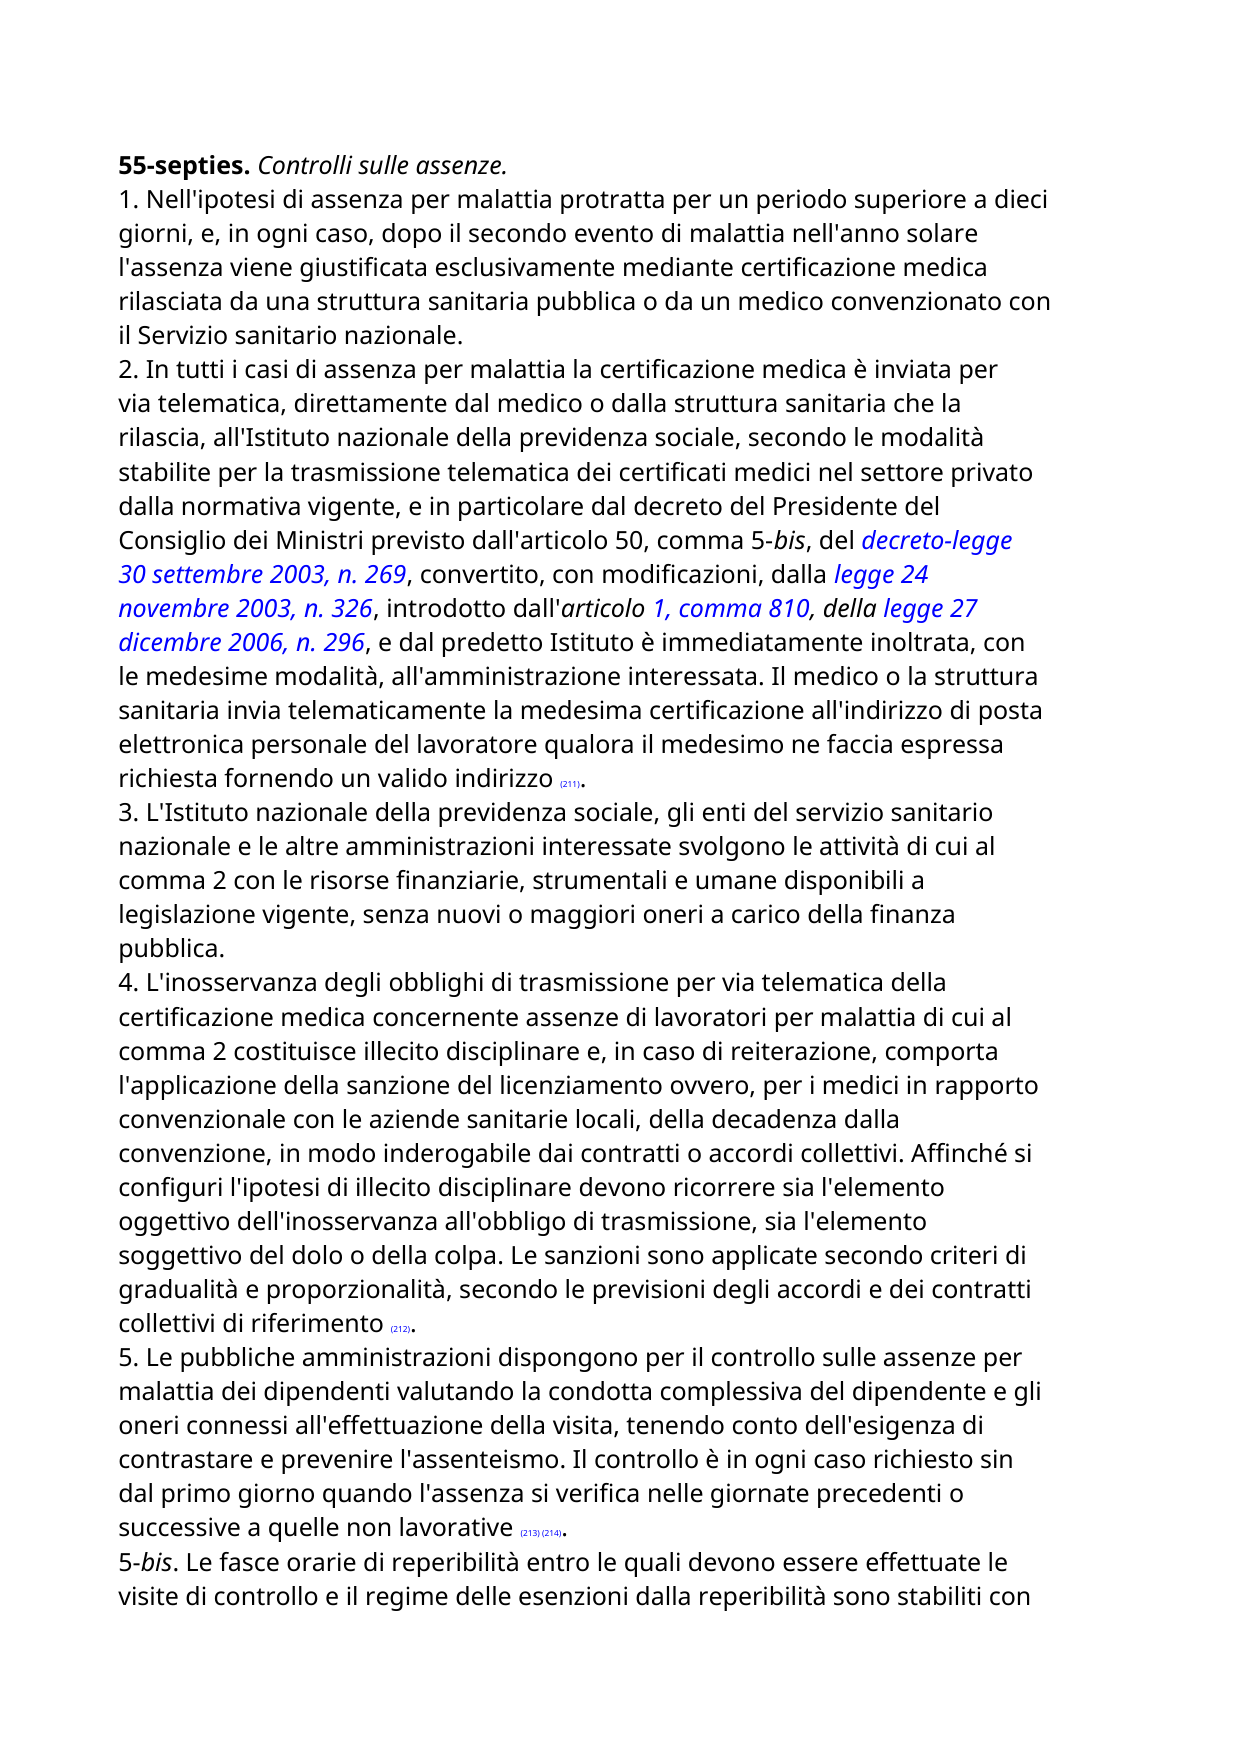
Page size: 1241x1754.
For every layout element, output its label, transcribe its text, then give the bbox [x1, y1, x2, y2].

text novembre 2003, n. 326, introdotto dall'articolo 1, comma 810, della legge 27 [118, 590, 1122, 624]
text convenzionale con le aziende sanitarie locali, della decadenza dalla [118, 1101, 1122, 1135]
text il Servizio sanitario nazionale. [118, 318, 1122, 352]
text l'assenza viene giustificata esclusivamente mediante certificazione medica [118, 250, 1122, 284]
text elettronica personale del lavoratore qualora il medesimo ne faccia espressa [118, 727, 1122, 761]
text comma 2 costituisce illecito disciplinare e, in caso di reiterazione, comporta [118, 1033, 1122, 1067]
text nazionale e le altre amministrazioni interessate svolgono le attività di cui al [118, 829, 1122, 863]
text rilasciata da una struttura sanitaria pubblica o da un medico convenzionato con [118, 284, 1122, 318]
text visite di controllo e il regime delle esenzioni dalla reperibilità sono stabiliti con [118, 1578, 1122, 1612]
text certificazione medica concernente assenze di lavoratori per malattia di cui al [118, 999, 1122, 1033]
text 1. Nell'ipotesi di assenza per malattia protratta per un periodo superiore a dieci [118, 182, 1122, 216]
text giorni, e, in ogni caso, dopo il secondo evento di malattia nell'anno solare [118, 216, 1122, 250]
text 5-bis. Le fasce orarie di reperibilità entro le quali devono essere effettuate le [118, 1544, 1122, 1578]
text dicembre 2006, n. 296, e dal predetto Istituto è immediatamente inoltrata, con [118, 624, 1122, 658]
text dalla normativa vigente, e in particolare dal decreto del Presidente del [118, 488, 1122, 522]
text 2. In tutti i casi di assenza per malattia la certificazione medica è inviata per [118, 352, 1122, 386]
text stabilite per la trasmissione telematica dei certificati medici nel settore privato [118, 454, 1122, 488]
text successive a quelle non lavorative (213) (214). [118, 1510, 1122, 1544]
text 55-septies. Controlli sulle assenze. [118, 148, 1122, 182]
text malattia dei dipendenti valutando la condotta complessiva del dipendente e gli [118, 1374, 1122, 1408]
text soggettivo del dolo o della colpa. Le sanzioni sono applicate secondo criteri di [118, 1238, 1122, 1272]
text 30 settembre 2003, n. 269, convertito, con modificazioni, dalla legge 24 [118, 556, 1122, 590]
text rilascia, all'Istituto nazionale della previdenza sociale, secondo le modalità [118, 420, 1122, 454]
text l'applicazione della sanzione del licenziamento ovvero, per i medici in rapporto [118, 1067, 1122, 1101]
text richiesta fornendo un valido indirizzo (211). [118, 761, 1122, 795]
text sanitaria invia telematicamente la medesima certificazione all'indirizzo di posta [118, 693, 1122, 727]
text 4. L'inosservanza degli obblighi di trasmissione per via telematica della [118, 965, 1122, 999]
text 5. Le pubbliche amministrazioni dispongono per il controllo sulle assenze per [118, 1340, 1122, 1374]
text dal primo giorno quando l'assenza si verifica nelle giornate precedenti o [118, 1476, 1122, 1510]
text le medesime modalità, all'amministrazione interessata. Il medico o la struttura [118, 658, 1122, 693]
text oneri connessi all'effettuazione della visita, tenendo conto dell'esigenza di [118, 1408, 1122, 1442]
text 3. L'Istituto nazionale della previdenza sociale, gli enti del servizio sanitario [118, 795, 1122, 829]
text Consiglio dei Ministri previsto dall'articolo 50, comma 5-bis, del decreto-legge [118, 522, 1122, 556]
text oggettivo dell'inosservanza all'obbligo di trasmissione, sia l'elemento [118, 1203, 1122, 1238]
text configuri l'ipotesi di illecito disciplinare devono ricorrere sia l'elemento [118, 1169, 1122, 1203]
text convenzione, in modo inderogabile dai contratti o accordi collettivi. Affinché si [118, 1135, 1122, 1169]
text via telematica, direttamente dal medico o dalla struttura sanitaria che la [118, 386, 1122, 420]
text legislazione vigente, senza nuovi o maggiori oneri a carico della finanza [118, 897, 1122, 931]
text pubblica. [118, 931, 1122, 965]
text contrastare e prevenire l'assenteismo. Il controllo è in ogni caso richiesto sin [118, 1442, 1122, 1476]
text comma 2 con le risorse finanziarie, strumentali e umane disponibili a [118, 863, 1122, 897]
text gradualità e proporzionalità, secondo le previsioni degli accordi e dei contratti [118, 1272, 1122, 1306]
text collettivi di riferimento (212). [118, 1306, 1122, 1340]
